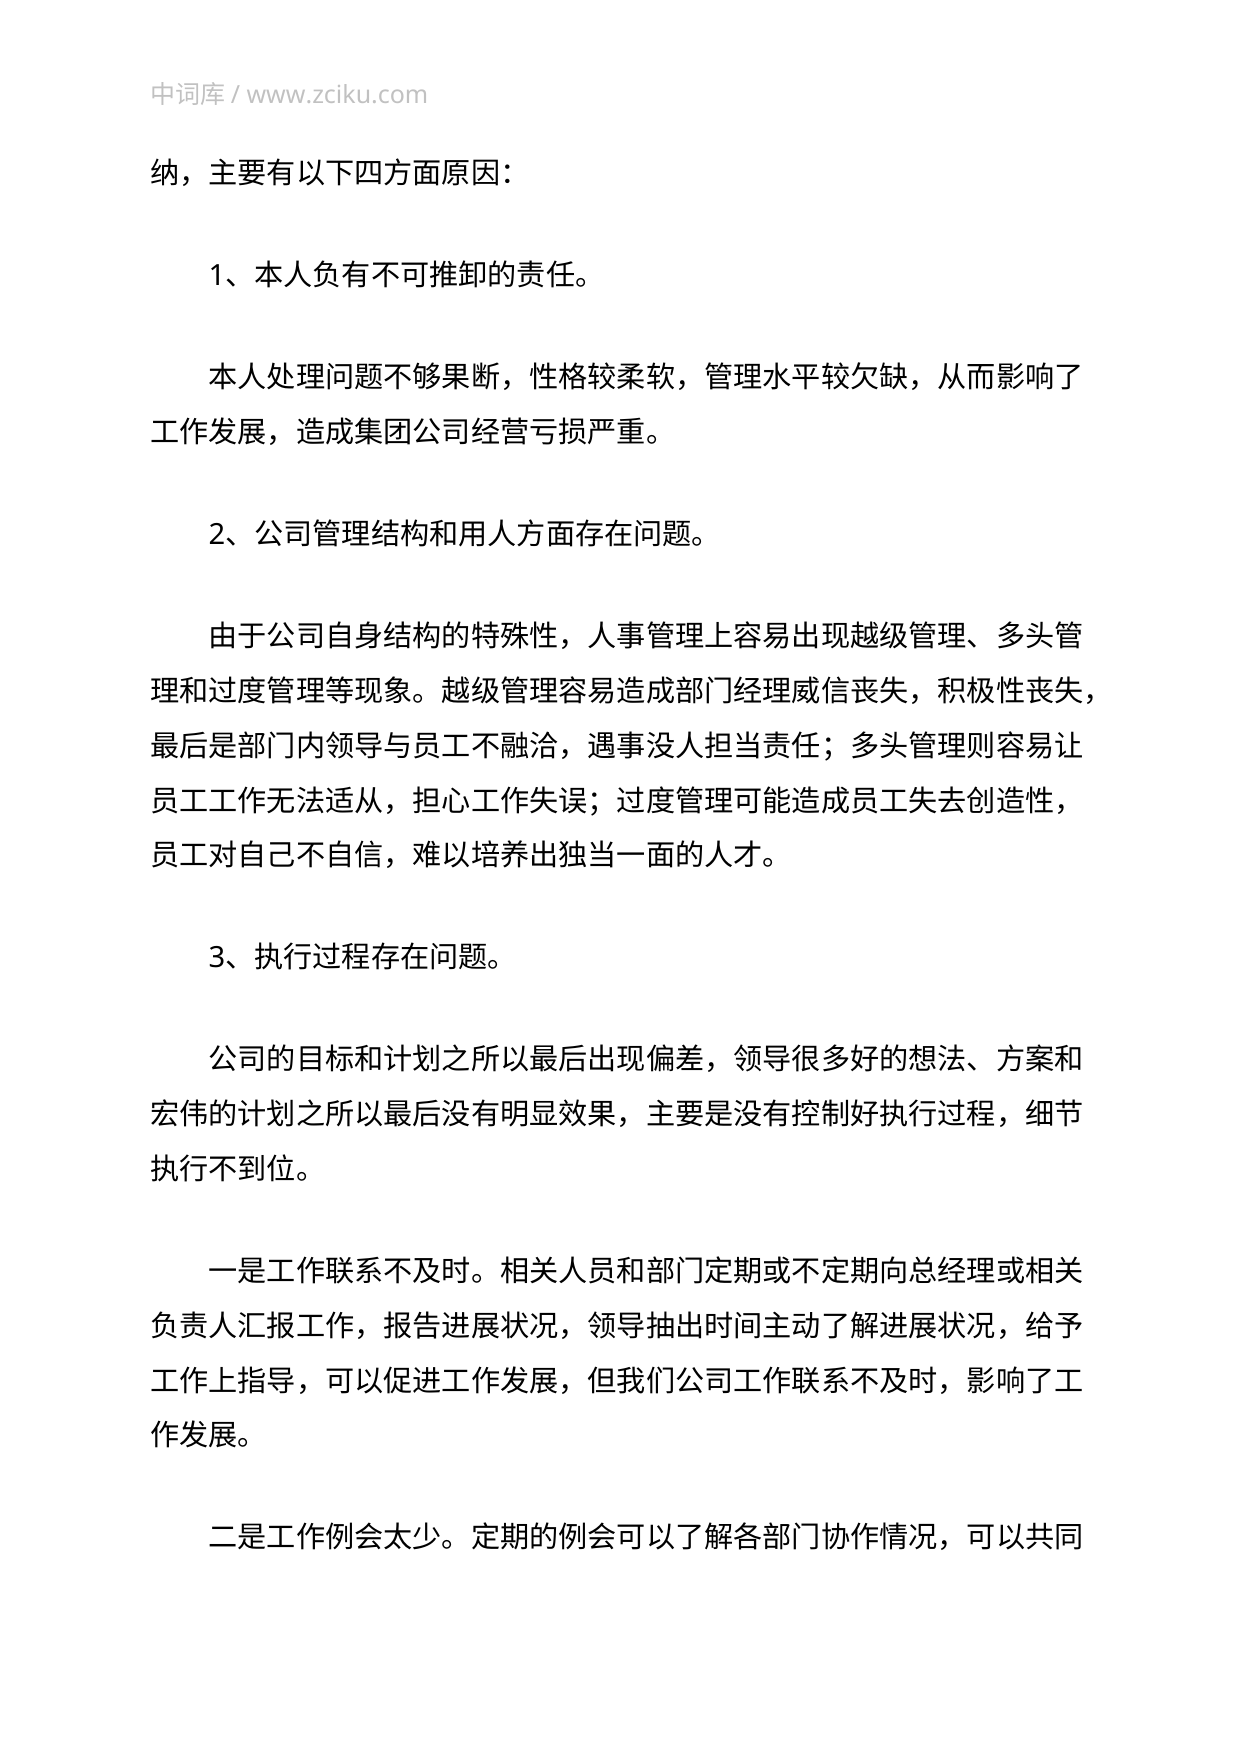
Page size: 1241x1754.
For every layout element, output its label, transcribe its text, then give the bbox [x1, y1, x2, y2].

text 3、执行过程存在问题。 [150, 934, 1090, 976]
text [150, 150, 1090, 192]
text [150, 1514, 1090, 1556]
text 公司的目标和计划之所以最后出现偏差，领导很多好的想法、方案和宏伟的计划之所以最后没有明显效果，主要是没有控制好执行过程，细节执行不到位。 [150, 1036, 1090, 1188]
text 由于公司自身结构的特殊性，人事管理上容易出现越级管理、多头管理和过度管理等现象。越级管理容易造成部门经理威信丧失，积极性丧失，最后是部门内领导与员工不融洽，遇事没人担当责任；多头管理则容易让员工工作无法适从，担心工作失误；过度管理可能造成员工失去创造性，员工对自己不自信，难以培养出独当一面的人才。 [150, 612, 1090, 874]
text 本人处理问题不够果断，性格较柔软，管理水平较欠缺，从而影响了工作发展，造成集团公司经营亏损严重。 [150, 354, 1090, 451]
text 1、本人负有不可推卸的责任。 [150, 252, 1090, 294]
text 2、公司管理结构和用人方面存在问题。 [150, 510, 1090, 553]
text 一是工作联系不及时。相关人员和部门定期或不定期向总经理或相关负责人汇报工作，报告进展状况，领导抽出时间主动了解进展状况，给予工作上指导，可以促进工作发展，但我们公司工作联系不及时，影响了工作发展。 [150, 1247, 1090, 1454]
